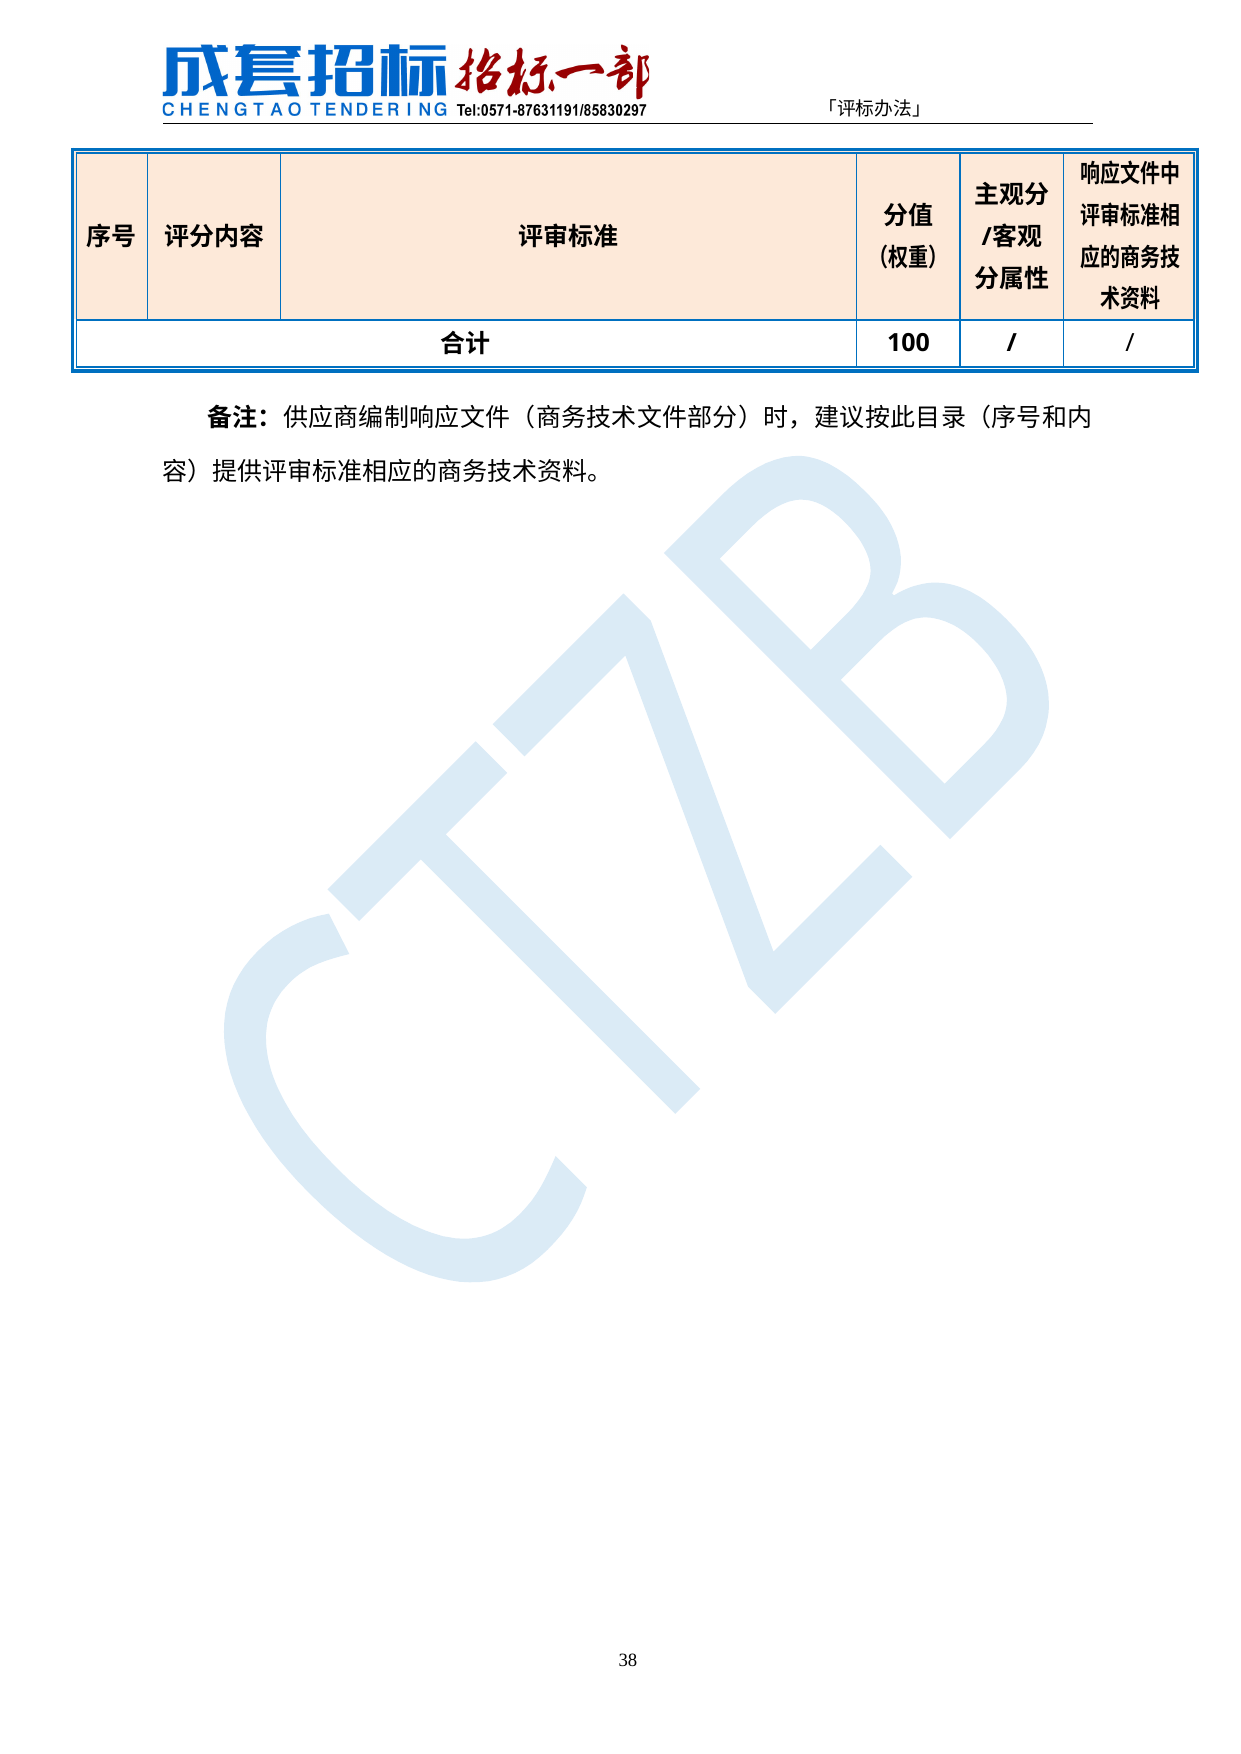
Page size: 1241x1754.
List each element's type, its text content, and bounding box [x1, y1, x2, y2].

table_header 主观分/客观分属性 [961, 154, 1063, 319]
table_header 评分内容 [148, 154, 280, 319]
picture [162, 44, 650, 116]
table_header 分值 （权重） [857, 154, 959, 319]
table_cell 合计 [77, 321, 856, 366]
table_cell 100 [857, 321, 959, 366]
text 备注：供应商编制响应文件（商务技术文件部分）时，建议按此目录（序号和内容）提供评审标准相应的商务技术资料。 [162, 397, 1093, 488]
table_header 评审标准 [281, 154, 856, 319]
table_cell / [961, 321, 1063, 366]
table_header 序号 [77, 154, 147, 319]
table_header 响应文件中评审标准相应的商务技术资料 [1064, 154, 1193, 319]
table_cell / [1064, 321, 1193, 366]
